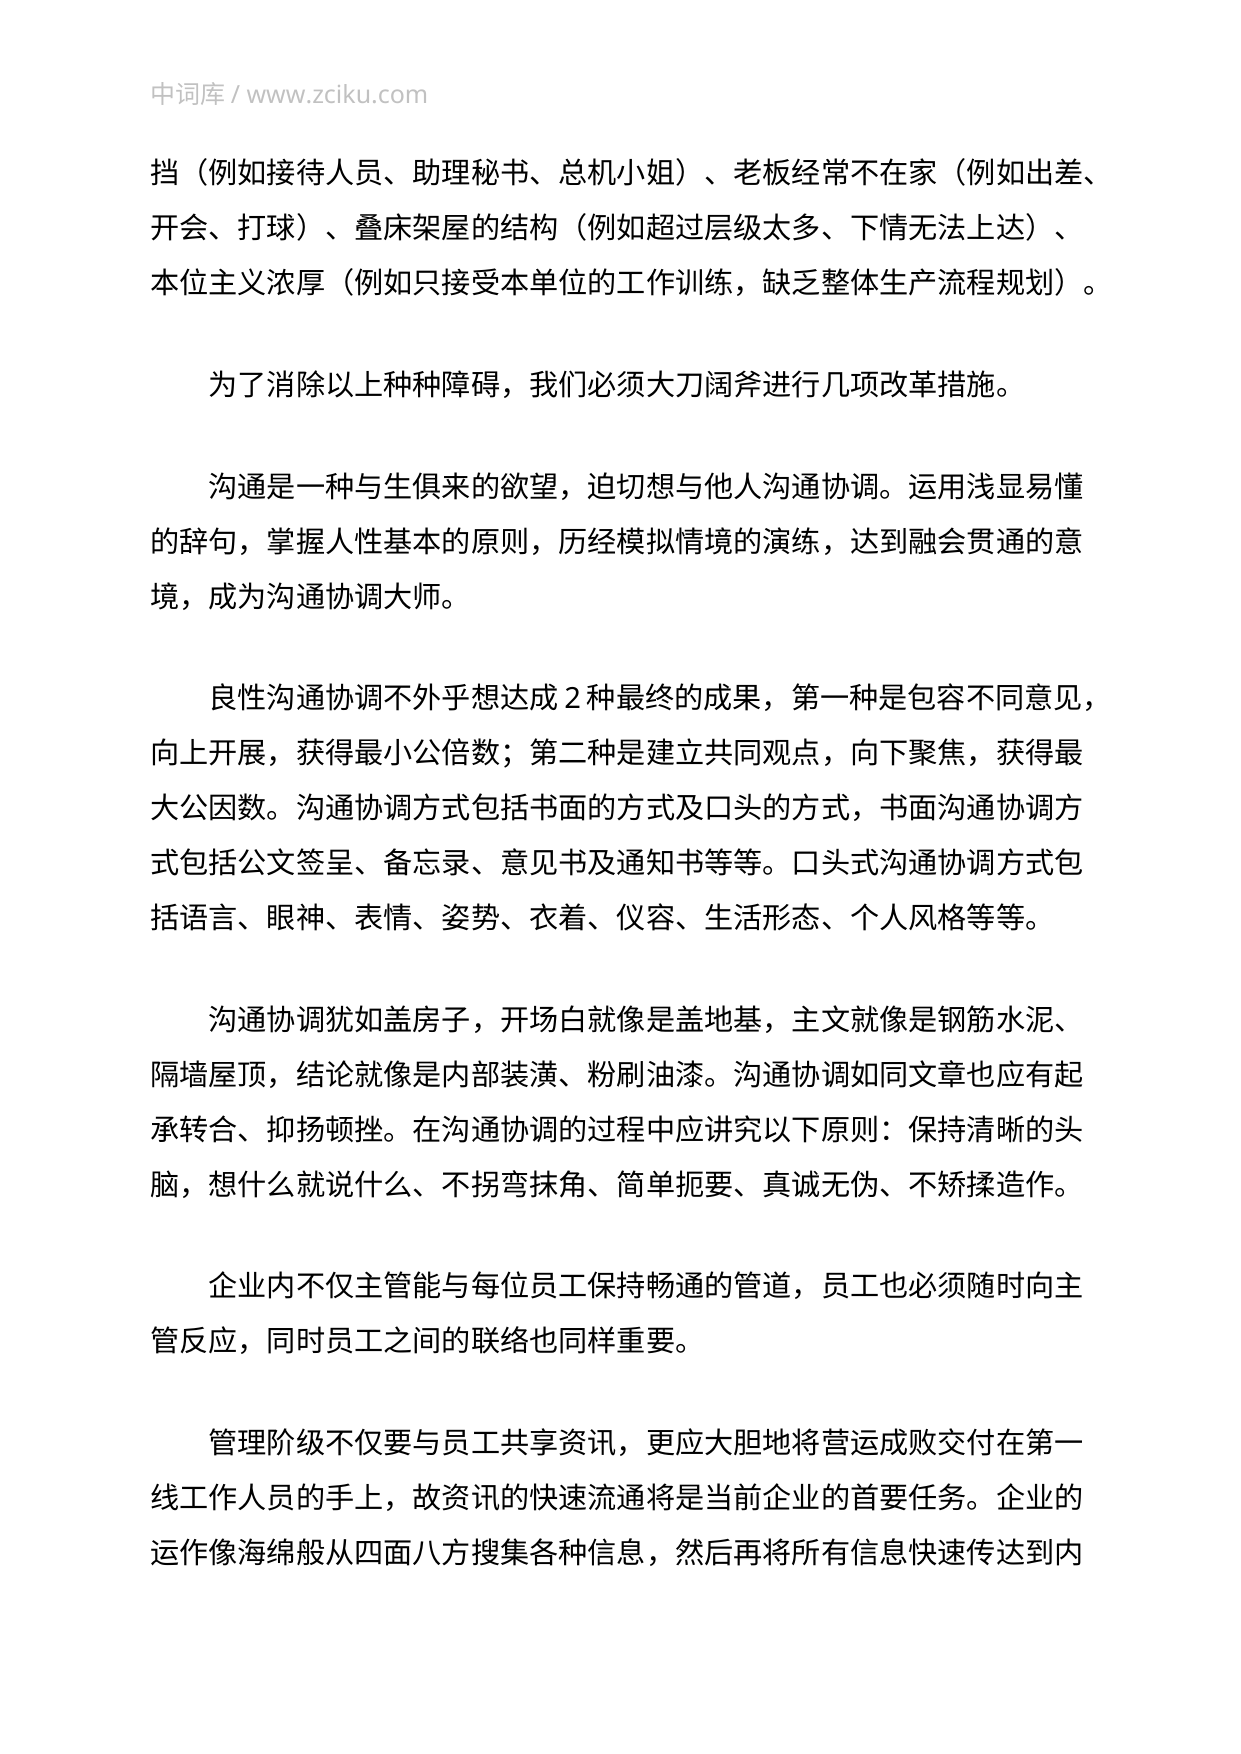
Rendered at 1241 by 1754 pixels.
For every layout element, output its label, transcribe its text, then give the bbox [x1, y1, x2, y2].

text 良性沟通协调不外乎想达成2种最终的成果，第一种是包容不同意见，向上开展，获得最小公倍数；第二种是建立共同观点，向下聚焦，获得最大公因数。沟通协调方式包括书面的方式及口头的方式，书面沟通协调方式包括公文签呈、备忘录、意见书及通知书等等。口头式沟通协调方式包括语言、眼神、表情、姿势、衣着、仪容、生活形态、个人风格等等。 [150, 675, 1090, 937]
text 为了消除以上种种障碍，我们必须大刀阔斧进行几项改革措施。 [150, 362, 1090, 404]
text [150, 150, 1090, 302]
text 沟通协调犹如盖房子，开场白就像是盖地基，主文就像是钢筋水泥、隔墙屋顶，结论就像是内部装潢、粉刷油漆。沟通协调如同文章也应有起承转合、抑扬顿挫。在沟通协调的过程中应讲究以下原则：保持清晰的头脑，想什么就说什么、不拐弯抹角、简单扼要、真诚无伪、不矫揉造作。 [150, 996, 1090, 1203]
text 沟通是一种与生俱来的欲望，迫切想与他人沟通协调。运用浅显易懂的辞句，掌握人性基本的原则，历经模拟情境的演练，达到融会贯通的意境，成为沟通协调大师。 [150, 463, 1090, 615]
text 企业内不仅主管能与每位员工保持畅通的管道，员工也必须随时向主管反应，同时员工之间的联络也同样重要。 [150, 1263, 1090, 1360]
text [150, 1419, 1090, 1572]
